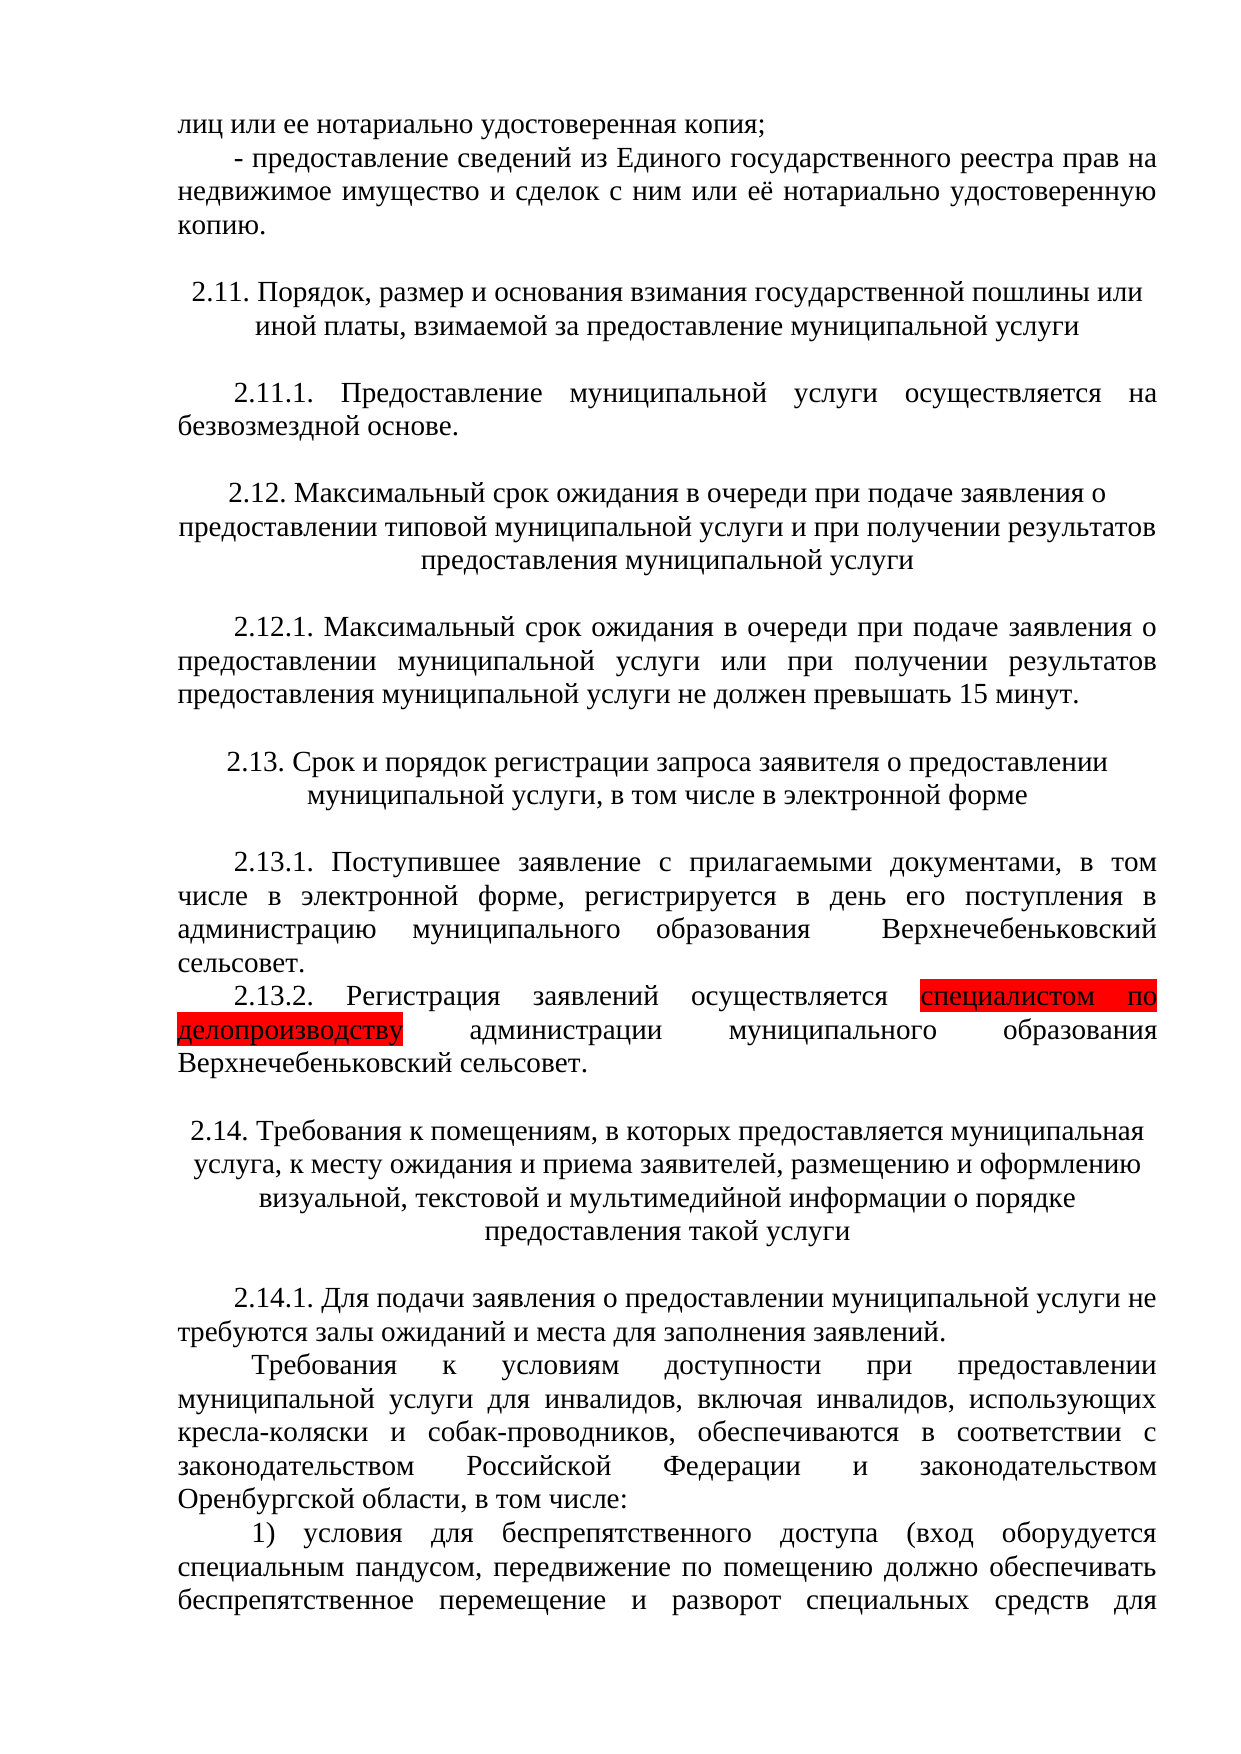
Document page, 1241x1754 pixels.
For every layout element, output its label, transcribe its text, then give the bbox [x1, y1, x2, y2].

text муниципальной услуги, в том числе в электронной форме [177, 777, 1157, 811]
text 2.13.1. Поступившее заявление с прилагаемыми документами, в том числе в электронной форме, регистрируется в день его поступления в администрацию муниципального образования Верхнечебеньковский сельсовет. [177, 844, 1157, 978]
text 2.13.2. Регистрация заявлений осуществляется специалистом по делопроизводству администрации муниципального образования Верхнечебеньковский сельсовет. [177, 978, 1157, 1079]
text 2.11. Порядок, размер и основания взимания государственной пошлины или иной платы, взимаемой за предоставление муниципальной услуги [177, 274, 1157, 341]
text 2.11.1. Предоставление муниципальной услуги осуществляется на безвозмездной основе. [177, 375, 1157, 442]
text - предоставление сведений из Единого государственного реестра прав на недвижимое имущество и сделок с ним или её нотариально удостоверенную копию. [177, 140, 1157, 241]
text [177, 1515, 1157, 1616]
text 2.12. Максимальный срок ожидания в очереди при подаче заявления о предоставлении типовой муниципальной услуги и при получении результатов предоставления муниципальной услуги [177, 475, 1157, 576]
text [177, 106, 1157, 140]
text 2.13. Срок и порядок регистрации запроса заявителя о предоставлении [177, 744, 1157, 777]
text 2.12.1. Максимальный срок ожидания в очереди при подаче заявления о предоставлении муниципальной услуги или при получении результатов предоставления муниципальной услуги не должен превышать 15 минут. [177, 609, 1157, 710]
text 2.14. Требования к помещениям, в которых предоставляется муниципальная услуга, к месту ожидания и приема заявителей, размещению и оформлению визуальной, текстовой и мультимедийной информации о порядке предоставления такой услуги [177, 1113, 1157, 1247]
text Требования к условиям доступности при предоставлении муниципальной услуги для инвалидов, включая инвалидов, использующих кресла-коляски и собак-проводников, обеспечиваются в соответствии с законодательством Российской Федерации и законодательством Оренбургской области, в том числе: [177, 1347, 1157, 1515]
text 2.14.1. Для подачи заявления о предоставлении муниципальной услуги не требуются залы ожиданий и места для заполнения заявлений. [177, 1280, 1157, 1347]
